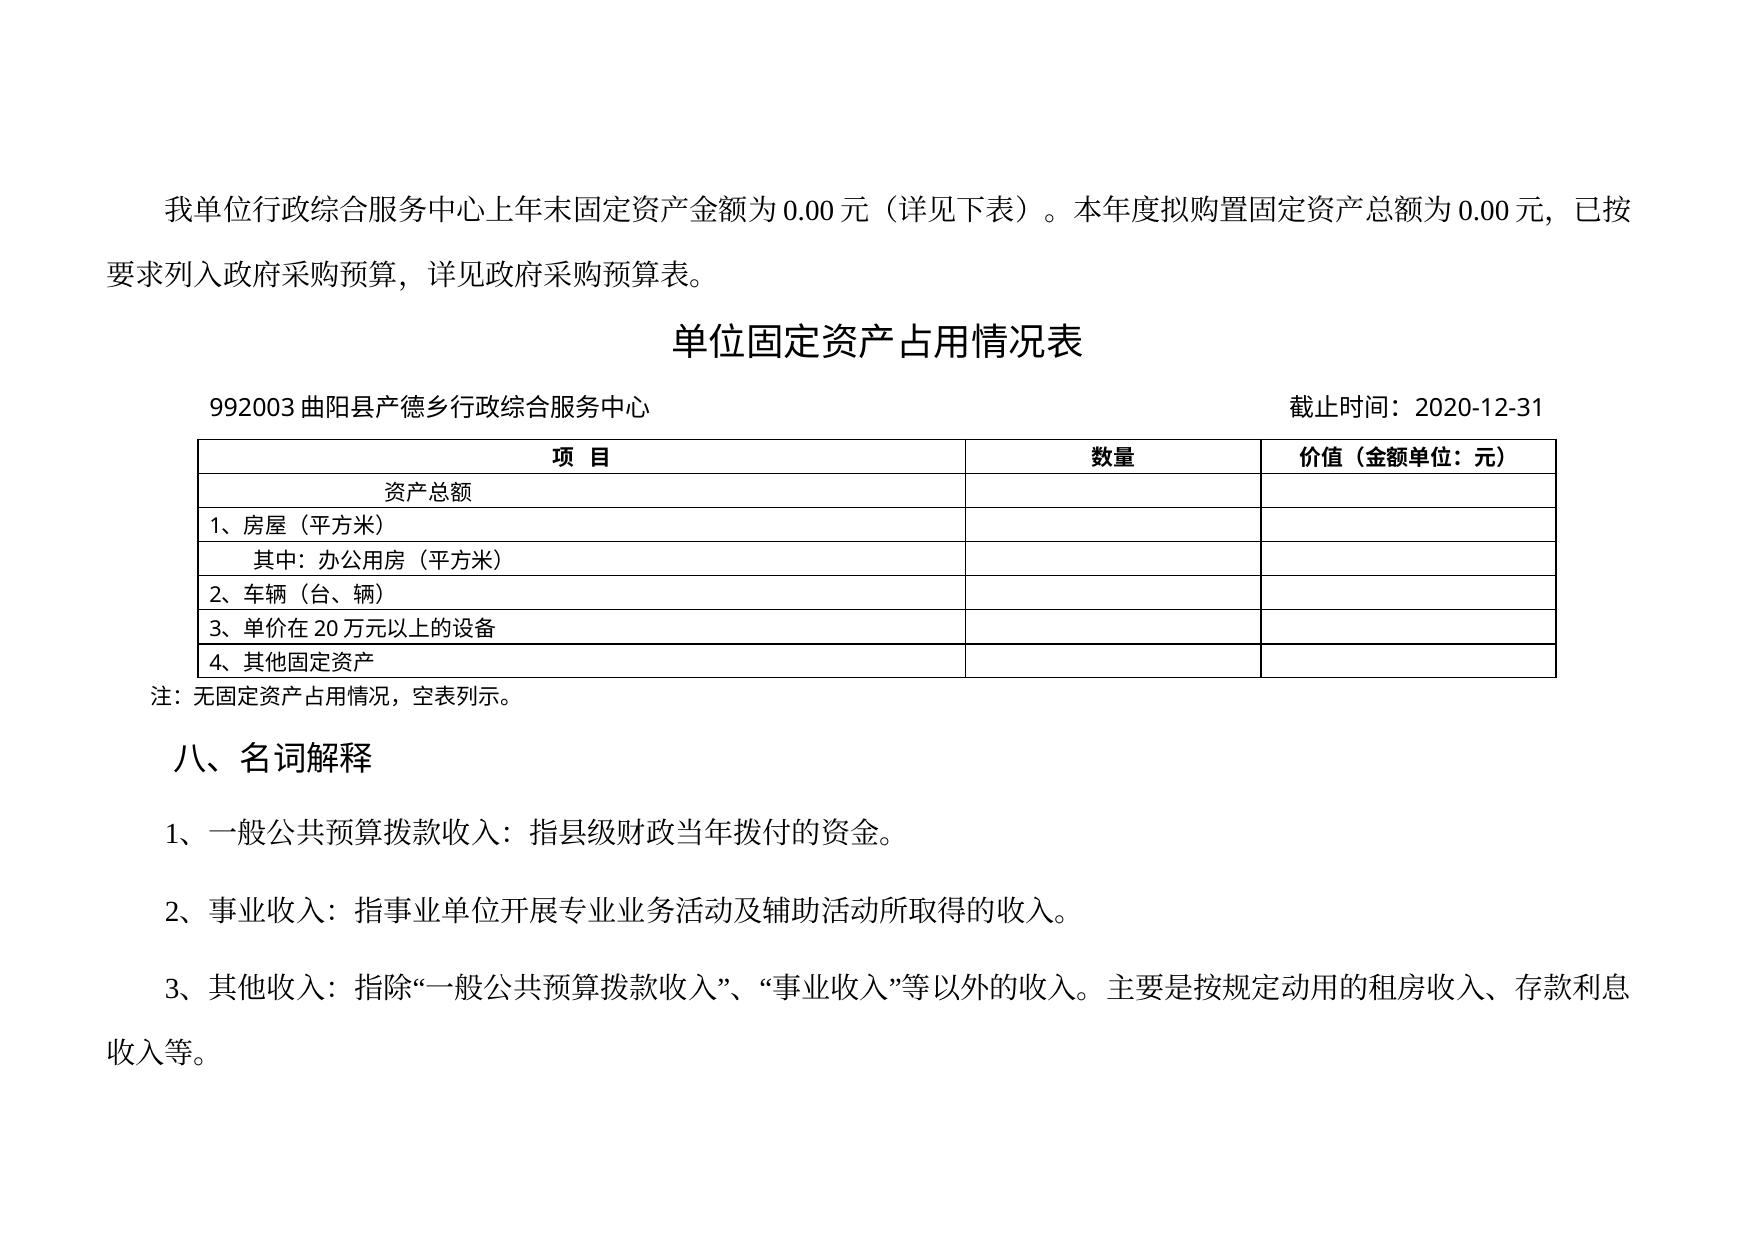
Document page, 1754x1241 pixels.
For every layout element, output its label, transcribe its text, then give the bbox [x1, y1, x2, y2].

text 2、事业收入：指事业单位开展专业业务活动及辅助活动所取得的收入。 [106, 878, 1648, 943]
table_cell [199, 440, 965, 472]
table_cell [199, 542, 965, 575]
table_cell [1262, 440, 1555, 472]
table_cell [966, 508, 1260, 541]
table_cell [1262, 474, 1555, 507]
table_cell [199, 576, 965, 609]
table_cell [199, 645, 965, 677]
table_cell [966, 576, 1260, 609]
text 八、名词解释 [106, 723, 1648, 788]
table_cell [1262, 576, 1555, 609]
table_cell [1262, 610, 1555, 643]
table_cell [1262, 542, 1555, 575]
text 1、一般公共预算拨款收入：指县级财政当年拨付的资金。 [106, 801, 1648, 866]
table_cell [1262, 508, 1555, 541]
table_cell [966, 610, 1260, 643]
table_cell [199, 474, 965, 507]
text 单位固定资产占用情况表 [106, 307, 1648, 372]
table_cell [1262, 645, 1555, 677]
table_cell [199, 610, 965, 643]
text 我单位行政综合服务中心上年末固定资产金额为0.00元（详见下表）。本年度拟购置固定资产总额为0.00元，已按要求列入政府采购预算，详见政府采购预算表。 [106, 177, 1648, 307]
text 注：无固定资产占用情况，空表列示。 [106, 678, 1648, 711]
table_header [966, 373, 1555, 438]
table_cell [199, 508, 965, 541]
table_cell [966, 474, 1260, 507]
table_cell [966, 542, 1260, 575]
text 3、其他收入：指除“一般公共预算拨款收入”、“事业收入”等以外的收入。主要是按规定动用的租房收入、存款利息收入等。 [106, 956, 1648, 1086]
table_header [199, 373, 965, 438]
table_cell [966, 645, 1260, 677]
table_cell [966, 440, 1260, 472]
